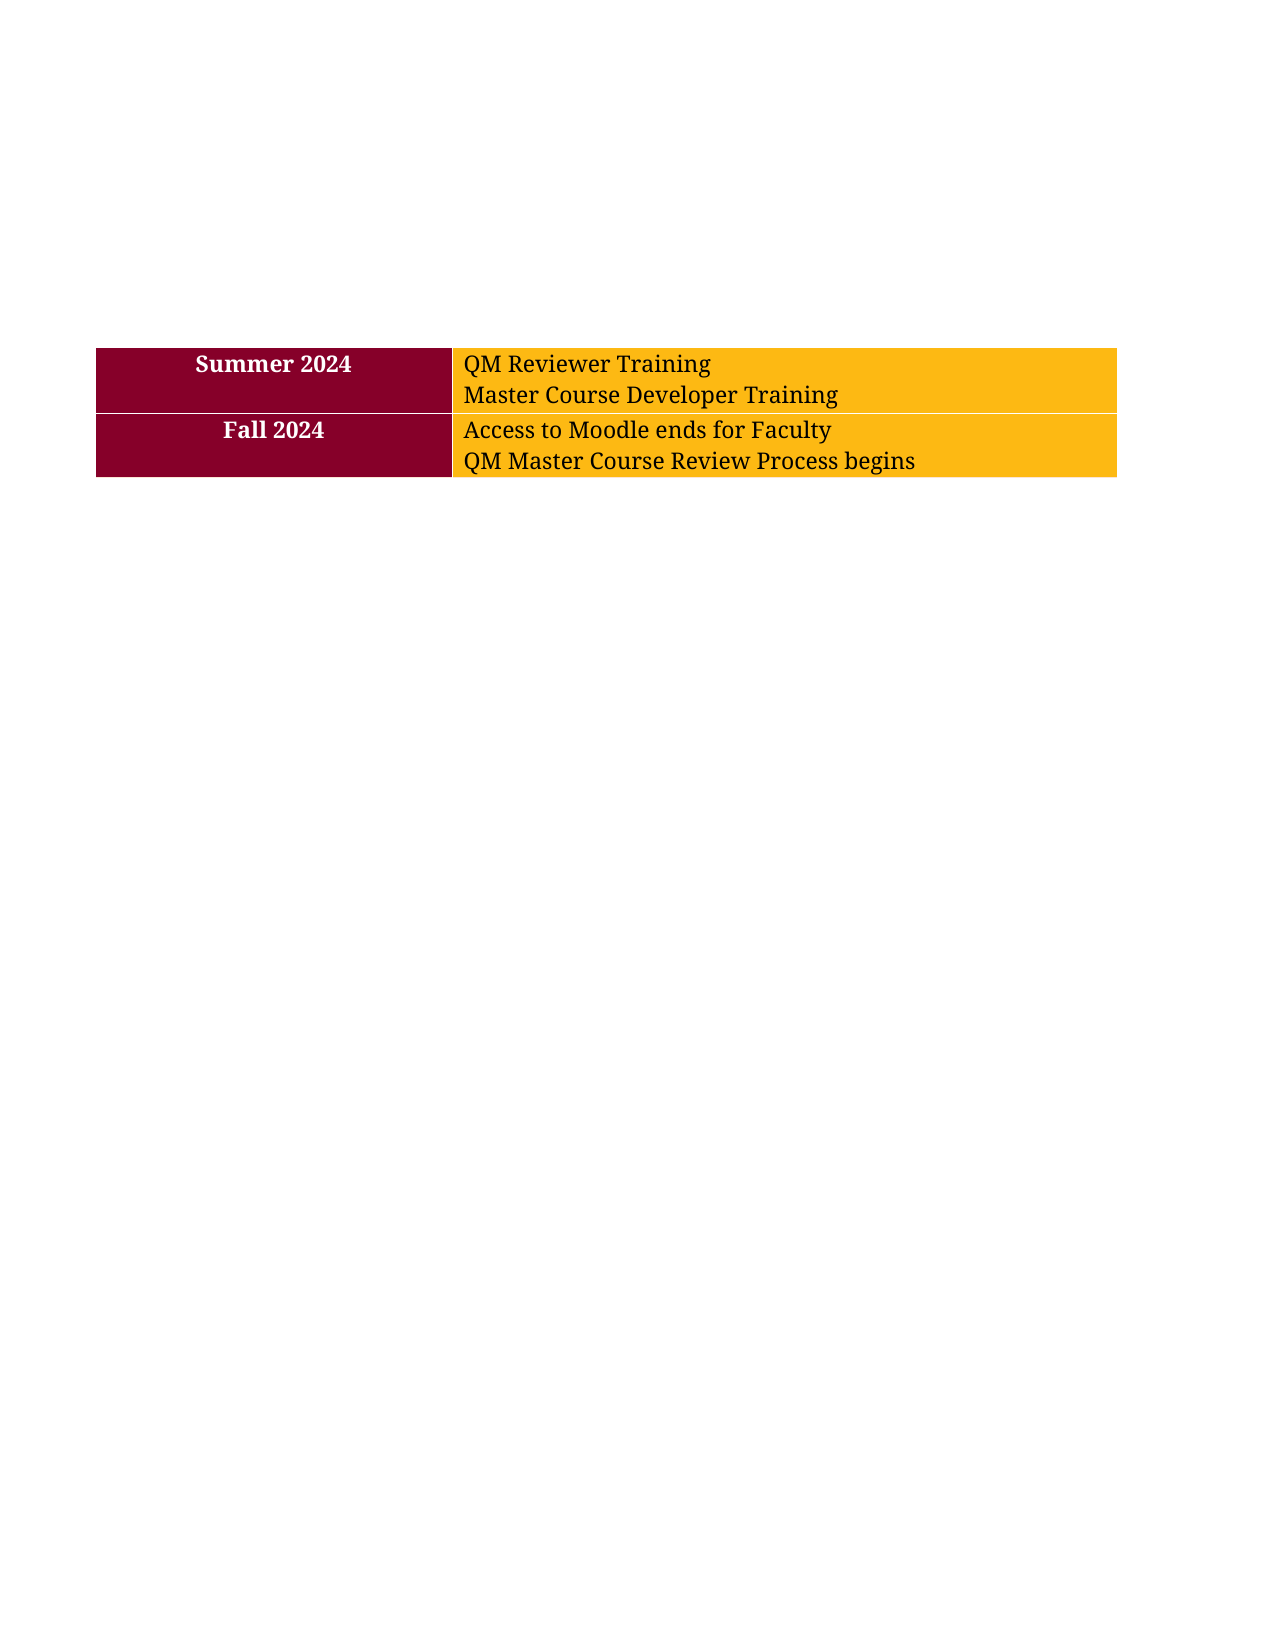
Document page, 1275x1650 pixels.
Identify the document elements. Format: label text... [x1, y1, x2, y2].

table_cell Access to Moodle ends for Faculty QM Master Course Review Process begins [453, 414, 1117, 477]
table_cell Fall 2024 [96, 414, 452, 477]
table_cell QM Reviewer Training Master Course Developer Training [453, 348, 1117, 413]
table_cell Summer 2024 [96, 348, 452, 413]
